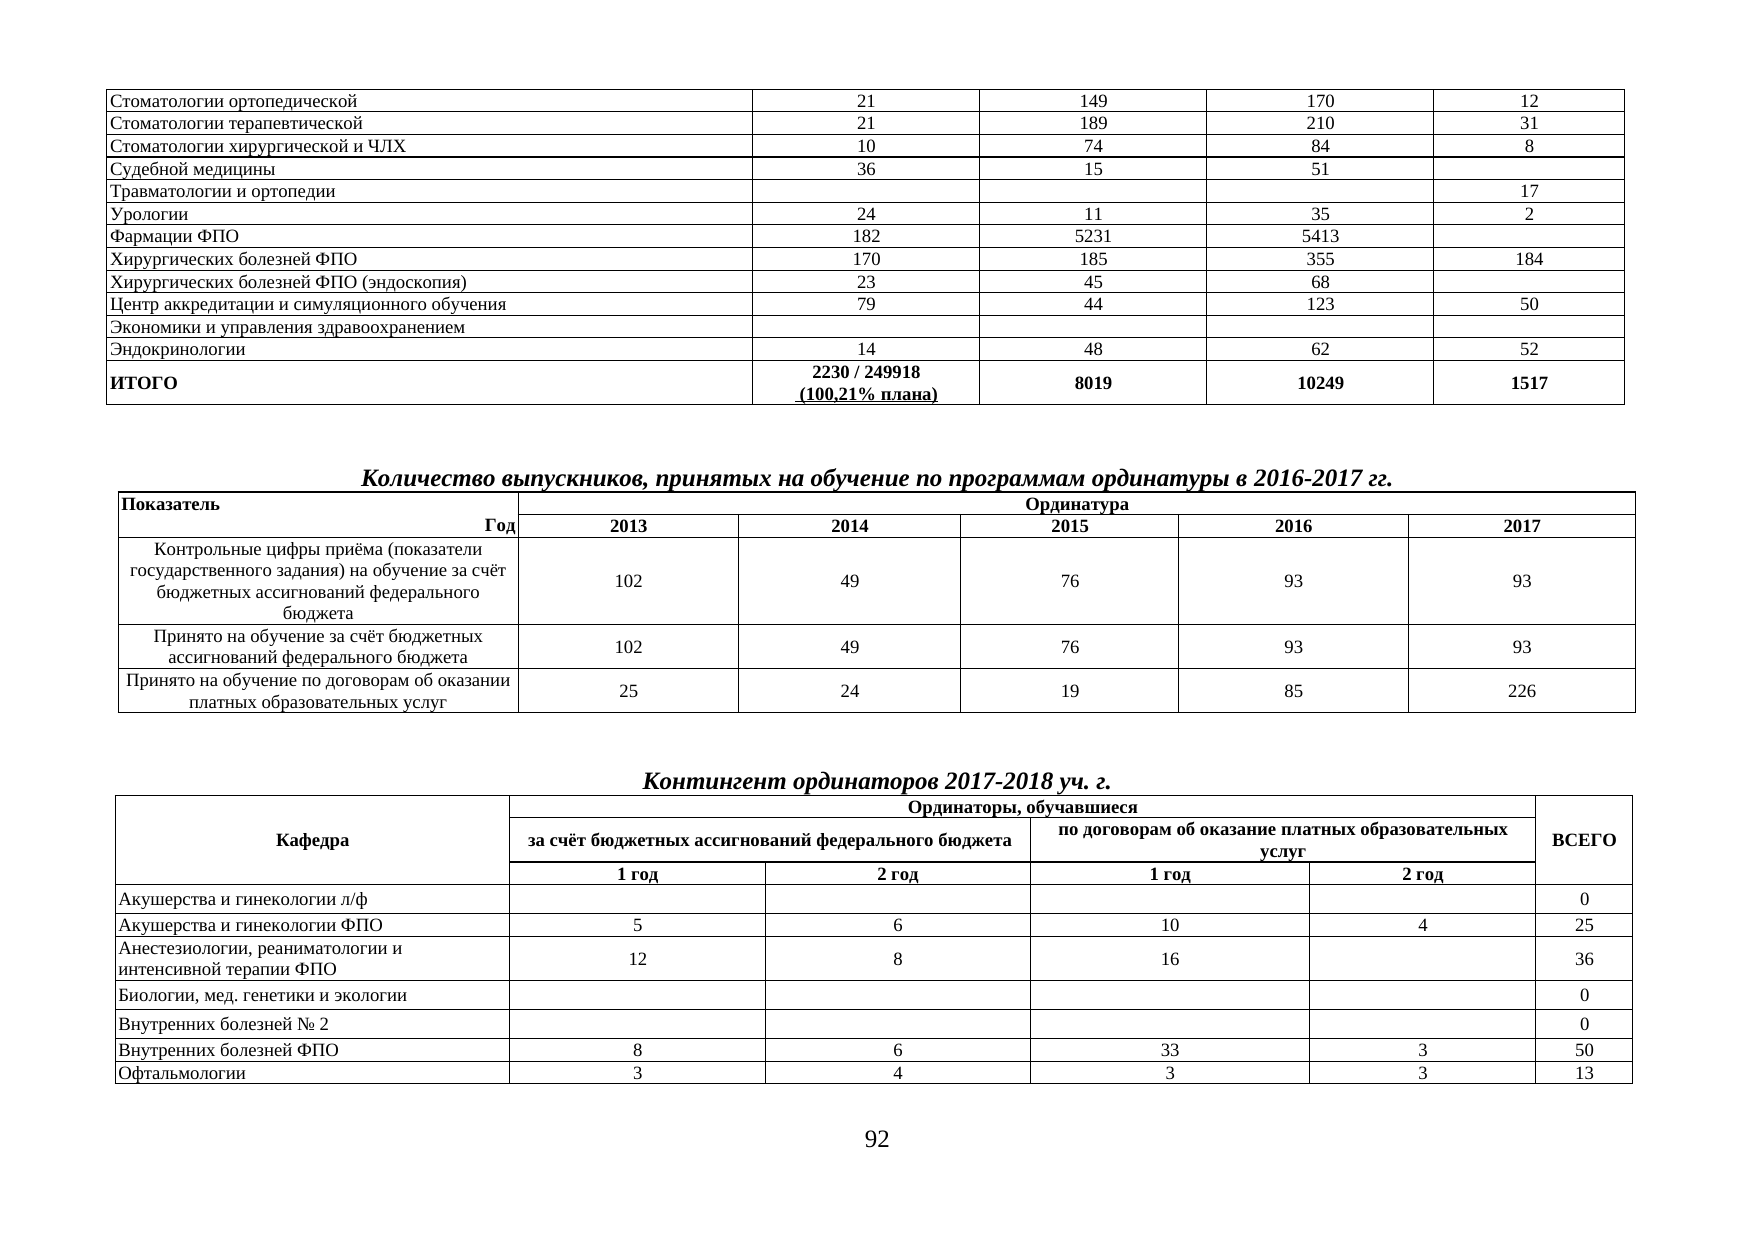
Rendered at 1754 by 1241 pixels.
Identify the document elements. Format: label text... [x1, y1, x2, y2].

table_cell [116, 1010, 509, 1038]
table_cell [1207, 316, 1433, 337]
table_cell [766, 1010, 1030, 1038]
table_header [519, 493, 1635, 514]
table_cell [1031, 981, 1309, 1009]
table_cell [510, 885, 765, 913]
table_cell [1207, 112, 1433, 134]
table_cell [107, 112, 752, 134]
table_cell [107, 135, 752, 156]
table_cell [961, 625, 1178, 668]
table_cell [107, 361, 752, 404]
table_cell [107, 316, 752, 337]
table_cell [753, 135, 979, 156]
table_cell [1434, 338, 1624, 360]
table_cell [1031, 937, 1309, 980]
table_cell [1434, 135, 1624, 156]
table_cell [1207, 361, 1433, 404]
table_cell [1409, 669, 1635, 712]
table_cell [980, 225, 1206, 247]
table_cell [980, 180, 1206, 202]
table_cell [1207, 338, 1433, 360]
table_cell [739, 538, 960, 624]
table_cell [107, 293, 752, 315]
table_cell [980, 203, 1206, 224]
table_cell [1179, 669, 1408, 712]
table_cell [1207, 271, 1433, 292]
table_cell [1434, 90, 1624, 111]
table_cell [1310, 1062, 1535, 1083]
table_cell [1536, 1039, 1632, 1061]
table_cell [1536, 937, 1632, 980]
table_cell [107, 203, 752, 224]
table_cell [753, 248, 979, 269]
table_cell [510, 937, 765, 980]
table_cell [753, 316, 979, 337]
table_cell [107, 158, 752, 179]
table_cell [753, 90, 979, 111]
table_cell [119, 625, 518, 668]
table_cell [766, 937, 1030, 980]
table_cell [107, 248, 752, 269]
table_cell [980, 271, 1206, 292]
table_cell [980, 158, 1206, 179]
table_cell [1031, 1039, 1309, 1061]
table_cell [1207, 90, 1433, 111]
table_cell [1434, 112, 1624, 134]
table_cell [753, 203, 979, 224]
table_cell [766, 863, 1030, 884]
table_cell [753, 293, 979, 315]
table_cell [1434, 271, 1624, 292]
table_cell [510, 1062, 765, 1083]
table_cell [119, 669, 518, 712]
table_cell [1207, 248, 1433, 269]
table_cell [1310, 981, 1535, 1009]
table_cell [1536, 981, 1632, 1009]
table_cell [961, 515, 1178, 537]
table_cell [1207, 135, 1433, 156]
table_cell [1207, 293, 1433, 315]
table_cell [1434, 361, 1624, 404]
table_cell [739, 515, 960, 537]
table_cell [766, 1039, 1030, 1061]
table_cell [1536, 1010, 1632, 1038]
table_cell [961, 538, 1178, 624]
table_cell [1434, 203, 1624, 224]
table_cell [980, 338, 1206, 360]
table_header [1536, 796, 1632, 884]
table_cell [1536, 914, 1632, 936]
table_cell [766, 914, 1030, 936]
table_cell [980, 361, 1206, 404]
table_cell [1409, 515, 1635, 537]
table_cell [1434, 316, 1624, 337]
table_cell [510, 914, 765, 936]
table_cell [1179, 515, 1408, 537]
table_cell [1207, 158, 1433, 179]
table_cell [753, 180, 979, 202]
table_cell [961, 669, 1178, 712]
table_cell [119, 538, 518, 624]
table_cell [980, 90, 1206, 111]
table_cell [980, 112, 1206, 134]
text Количество выпускников, принятых на обучение по программам ординатуры в 2016-2017 гг. [118, 463, 1636, 491]
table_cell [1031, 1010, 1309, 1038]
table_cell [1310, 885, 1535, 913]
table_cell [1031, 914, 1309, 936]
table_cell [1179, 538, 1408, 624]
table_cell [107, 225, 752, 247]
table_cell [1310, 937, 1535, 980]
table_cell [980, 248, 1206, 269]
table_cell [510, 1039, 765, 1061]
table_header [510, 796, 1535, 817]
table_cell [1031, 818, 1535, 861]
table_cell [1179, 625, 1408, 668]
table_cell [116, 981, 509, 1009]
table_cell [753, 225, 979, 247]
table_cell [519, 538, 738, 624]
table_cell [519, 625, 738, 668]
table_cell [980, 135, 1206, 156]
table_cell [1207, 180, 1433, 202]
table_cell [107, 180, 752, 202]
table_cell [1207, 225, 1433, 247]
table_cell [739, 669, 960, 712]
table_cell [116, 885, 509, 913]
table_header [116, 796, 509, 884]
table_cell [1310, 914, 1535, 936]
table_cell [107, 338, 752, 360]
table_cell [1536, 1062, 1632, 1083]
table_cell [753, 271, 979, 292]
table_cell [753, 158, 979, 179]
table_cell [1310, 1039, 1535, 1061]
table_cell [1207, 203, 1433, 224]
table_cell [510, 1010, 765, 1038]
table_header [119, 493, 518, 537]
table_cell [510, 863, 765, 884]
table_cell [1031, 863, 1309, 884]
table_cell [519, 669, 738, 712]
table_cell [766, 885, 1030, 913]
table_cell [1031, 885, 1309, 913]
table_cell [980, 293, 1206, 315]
text Контингент ординаторов 2017-2018 уч. г. [118, 766, 1636, 795]
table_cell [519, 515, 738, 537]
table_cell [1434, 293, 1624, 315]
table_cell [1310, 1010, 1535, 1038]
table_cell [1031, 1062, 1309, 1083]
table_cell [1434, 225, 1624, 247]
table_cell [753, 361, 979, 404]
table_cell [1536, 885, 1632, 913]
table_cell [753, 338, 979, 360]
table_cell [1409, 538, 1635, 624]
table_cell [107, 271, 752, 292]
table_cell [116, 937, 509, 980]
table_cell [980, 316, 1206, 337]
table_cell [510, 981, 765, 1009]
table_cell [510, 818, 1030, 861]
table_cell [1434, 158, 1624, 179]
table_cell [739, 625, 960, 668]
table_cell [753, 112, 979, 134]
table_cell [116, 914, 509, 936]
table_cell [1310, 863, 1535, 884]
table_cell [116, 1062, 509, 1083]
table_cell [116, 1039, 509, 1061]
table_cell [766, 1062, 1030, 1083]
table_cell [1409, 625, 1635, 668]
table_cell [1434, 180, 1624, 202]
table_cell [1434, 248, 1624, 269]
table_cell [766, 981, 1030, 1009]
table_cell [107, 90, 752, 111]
